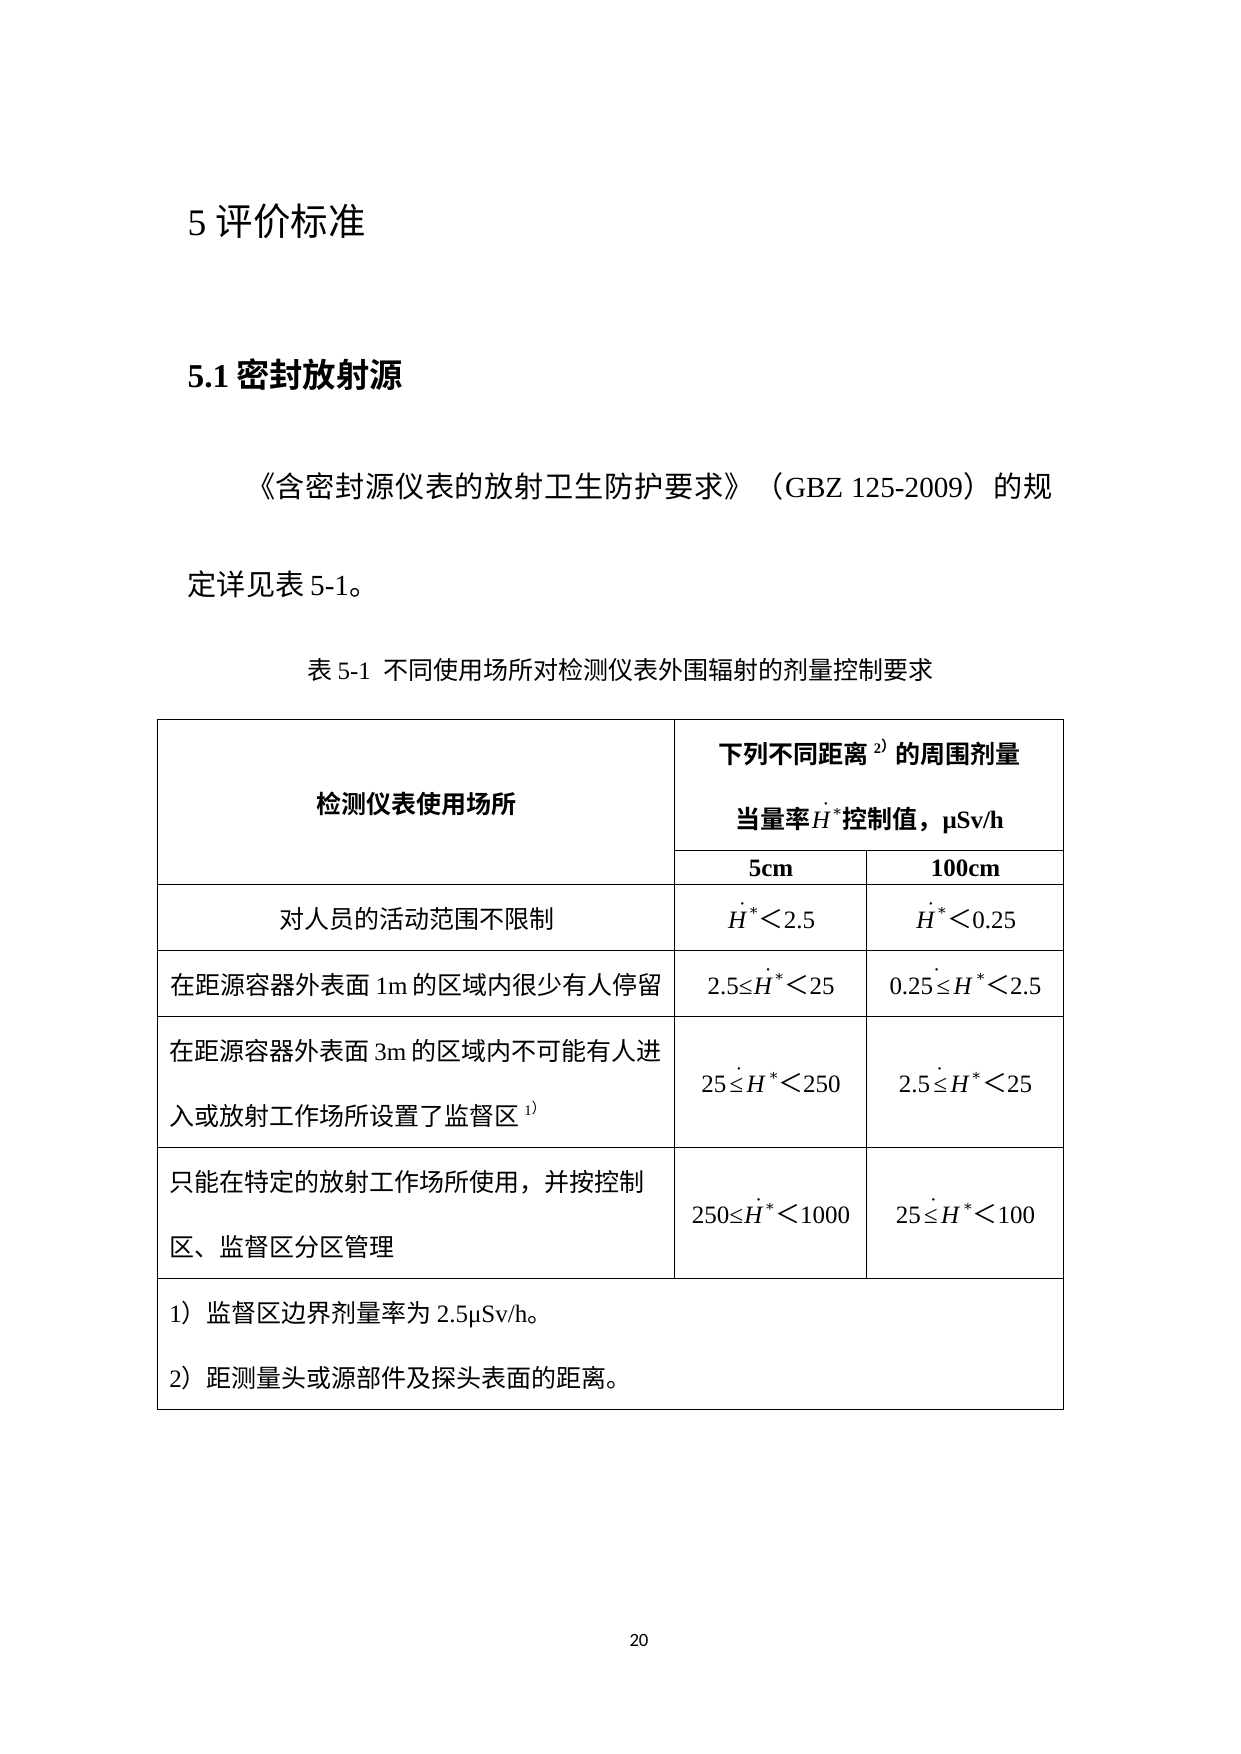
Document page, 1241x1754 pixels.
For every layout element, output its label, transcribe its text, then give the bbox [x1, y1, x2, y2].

subtitle 5 评价标准 [187, 187, 1053, 252]
text 表5-1 不同使用场所对检测仪表外围辐射的剂量控制要求 [187, 636, 1053, 701]
table_cell 2.5≤＜25 [675, 951, 866, 1016]
table_header 下列不同距离2）的周围剂量 当量率控制值，μSv/h [675, 720, 1063, 850]
table_cell 5cm [675, 851, 866, 884]
table_cell 250≤＜1000 [675, 1148, 866, 1278]
table_cell 1）监督区边界剂量率为2.5μSv/h。 2）距测量头或源部件及探头表面的距离。 [158, 1279, 1063, 1409]
table_cell 只能在特定的放射工作场所使用，并按控制区、监督区分区管理 [158, 1148, 674, 1278]
table_cell 在距源容器外表面1m的区域内很少有人停留 [158, 951, 674, 1016]
text 《含密封源仪表的放射卫生防护要求》（GBZ 125-2009）的规定详见表5-1。 [187, 453, 1053, 615]
table_cell ＜0.25 [867, 885, 1063, 950]
table_header 检测仪表使用场所 [158, 720, 674, 884]
table_cell ＜2.5 [867, 951, 1063, 1016]
table_cell 在距源容器外表面3m的区域内不可能有人进入或放射工作场所设置了监督区1） [158, 1017, 674, 1147]
table_cell ＜250 [675, 1017, 866, 1147]
table_cell ＜2.5 [675, 885, 866, 950]
table_cell 对人员的活动范围不限制 [158, 885, 674, 950]
subtitle 5.1密封放射源 [187, 340, 1053, 405]
table_cell ＜100 [867, 1148, 1063, 1278]
table_cell 100cm [867, 851, 1063, 884]
table_cell ＜25 [867, 1017, 1063, 1147]
